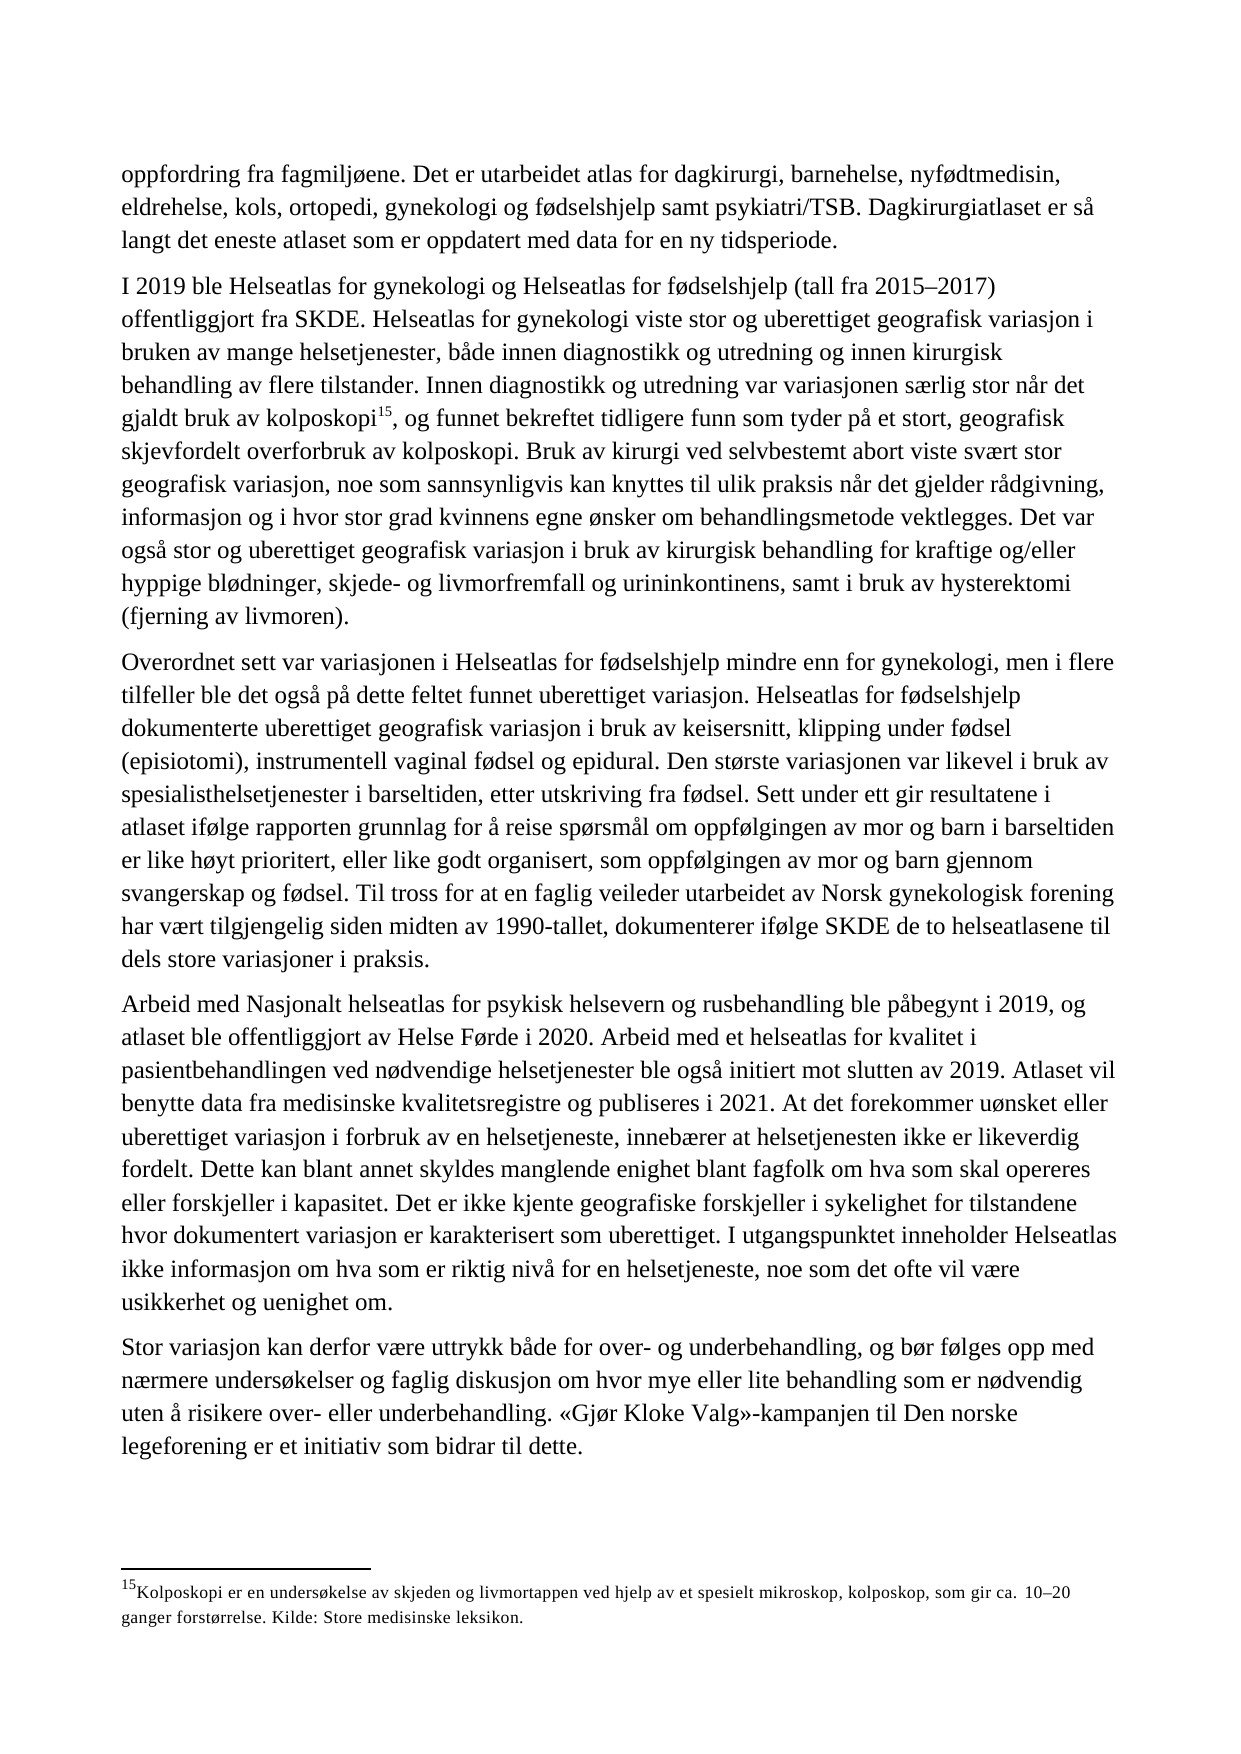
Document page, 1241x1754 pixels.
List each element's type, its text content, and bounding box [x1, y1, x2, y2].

text Arbeid med Nasjonalt helseatlas for psykisk helsevern og rusbehandling ble påbegynt i 2019, og atlaset ble offentliggjort av Helse Førde i 2020. Arbeid med et helseatlas for kvalitet i pasientbehandlingen ved nødvendige helsetjenester ble også initiert mot slutten av 2019. Atlaset vil benytte data fra medisinske kvalitetsregistre og publiseres i 2021. At det forekommer uønsket eller uberettiget variasjon i forbruk av en helsetjeneste, innebærer at helsetjenesten ikke er likeverdig fordelt. Dette kan blant annet skyldes manglende enighet blant fagfolk om hva som skal opereres eller forskjeller i kapasitet. Det er ikke kjente geografiske forskjeller i sykelighet for tilstandene hvor dokumentert variasjon er karakterisert som uberettiget. I utgangspunktet inneholder Helseatlas ikke informasjon om hva som er riktig nivå for en helsetjeneste, noe som det ofte vil være usikkerhet og uenighet om. [121, 989, 1119, 1315]
text I 2019 ble Helseatlas for gynekologi og Helseatlas for fødselshjelp (tall fra 2015–2017) offentliggjort fra SKDE. Helseatlas for gynekologi viste stor og uberettiget geografisk variasjon i bruken av mange helsetjenester, både innen diagnostikk og utredning og innen kirurgisk behandling av flere tilstander. Innen diagnostikk og utredning var variasjonen særlig stor når det gjaldt bruk av kolposkopi, og funnet bekreftet tidligere funn som tyder på et stort, geografisk skjevfordelt overforbruk av kolposkopi. Bruk av kirurgi ved selvbestemt abort viste svært stor geografisk variasjon, noe som sannsynligvis kan knyttes til ulik praksis når det gjelder rådgivning, informasjon og i hvor stor grad kvinnens egne ønsker om behandlingsmetode vektlegges. Det var også stor og uberettiget geografisk variasjon i bruk av kirurgisk behandling for kraftige og/eller hyppige blødninger, skjede- og livmorfremfall og urininkontinens, samt i bruk av hysterektomi (fjerning av livmoren). [121, 271, 1119, 630]
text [121, 159, 1119, 254]
text Overordnet sett var variasjonen i Helseatlas for fødselshjelp mindre enn for gynekologi, men i flere tilfeller ble det også på dette feltet funnet uberettiget variasjon. Helseatlas for fødselshjelp dokumenterte uberettiget geografisk variasjon i bruk av keisersnitt, klipping under fødsel (episiotomi), instrumentell vaginal fødsel og epidural. Den største variasjonen var likevel i bruk av spesialisthelsetjenester i barseltiden, etter utskriving fra fødsel. Sett under ett gir resultatene i atlaset ifølge rapporten grunnlag for å reise spørsmål om oppfølgingen av mor og barn i barseltiden er like høyt prioritert, eller like godt organisert, som oppfølgingen av mor og barn gjennom svangerskap og fødsel. Til tross for at en faglig veileder utarbeidet av Norsk gynekologisk forening har vært tilgjengelig siden midten av 1990-tallet, dokumenterer ifølge SKDE de to helseatlasene til dels store variasjoner i praksis. [121, 647, 1119, 973]
text Stor variasjon kan derfor være uttrykk både for over- og underbehandling, og bør følges opp med nærmere undersøkelser og faglig diskusjon om hvor mye eller lite behandling som er nødvendig uten å risikere over- eller underbehandling. «Gjør Kloke Valg»-kampanjen til Den norske legeforening er et initiativ som bidrar til dette. [121, 1332, 1119, 1460]
